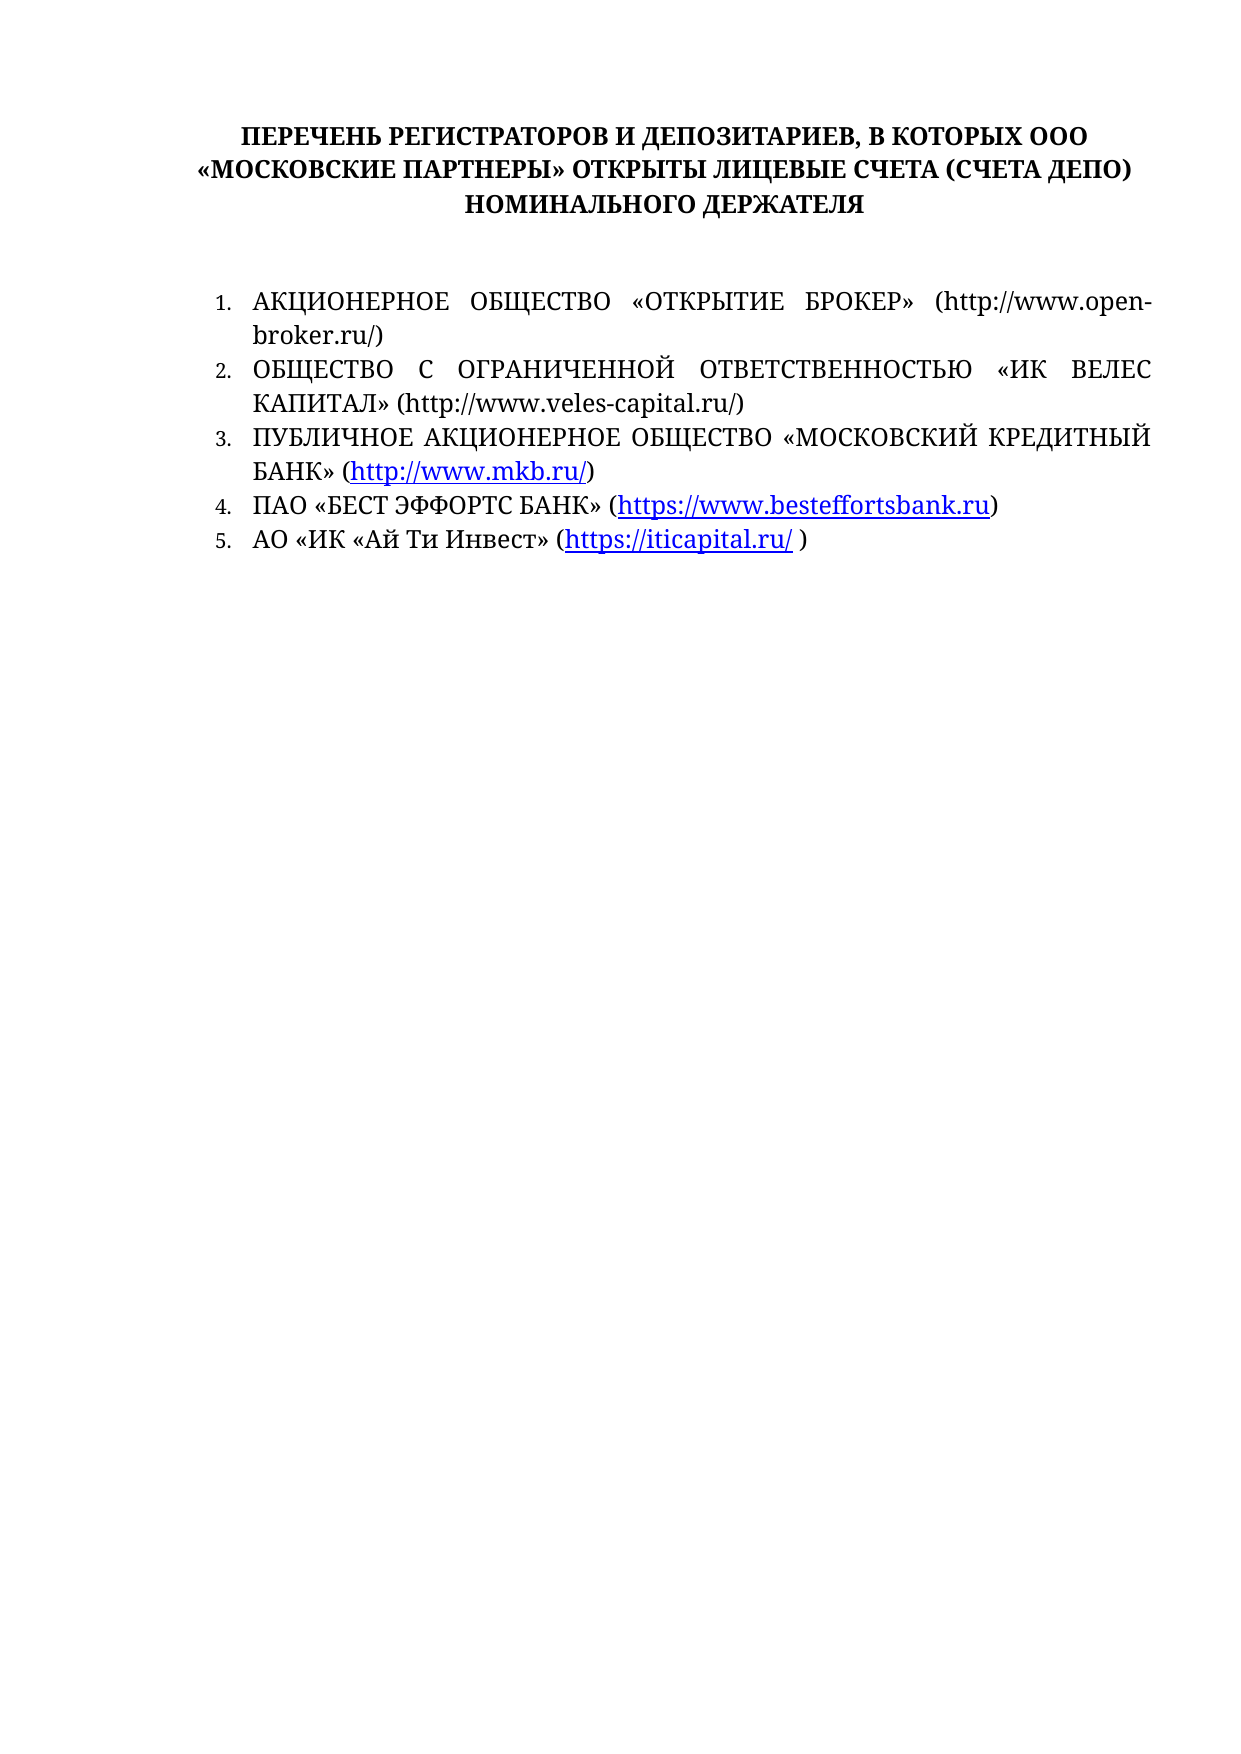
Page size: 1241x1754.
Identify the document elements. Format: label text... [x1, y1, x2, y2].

text ПЕРЕЧЕНЬ РЕГИСТРАТОРОВ И ДЕПОЗИТАРИЕВ, В КОТОРЫХ ООО «МОСКОВСКИЕ ПАРТНЕРЫ» ОТКРЫТЫ ЛИЦЕВЫЕ СЧЕТА (СЧЕТА ДЕПО) НОМИНАЛЬНОГО ДЕРЖАТЕЛЯ [177, 118, 1152, 220]
list ОБЩЕСТВО С ОГРАНИЧЕННОЙ ОТВЕТСТВЕННОСТЬЮ «ИК ВЕЛЕС КАПИТАЛ» (http://www.veles-capital.ru/) [215, 352, 1152, 420]
list ПАО «БЕСТ ЭФФОРТС БАНК» (https://www.besteffortsbank.ru) [215, 488, 1152, 522]
list ПУБЛИЧНОЕ АКЦИОНЕРНОЕ ОБЩЕСТВО «МОСКОВСКИЙ КРЕДИТНЫЙ БАНК» (http://www.mkb.ru/) [215, 420, 1152, 488]
list АО «ИК «Ай Ти Инвест» (https://iticapital.ru/ ) [215, 522, 1152, 556]
list АКЦИОНЕРНОЕ ОБЩЕСТВО «ОТКРЫТИЕ БРОКЕР» (http://www.open-broker.ru/) [215, 283, 1152, 352]
